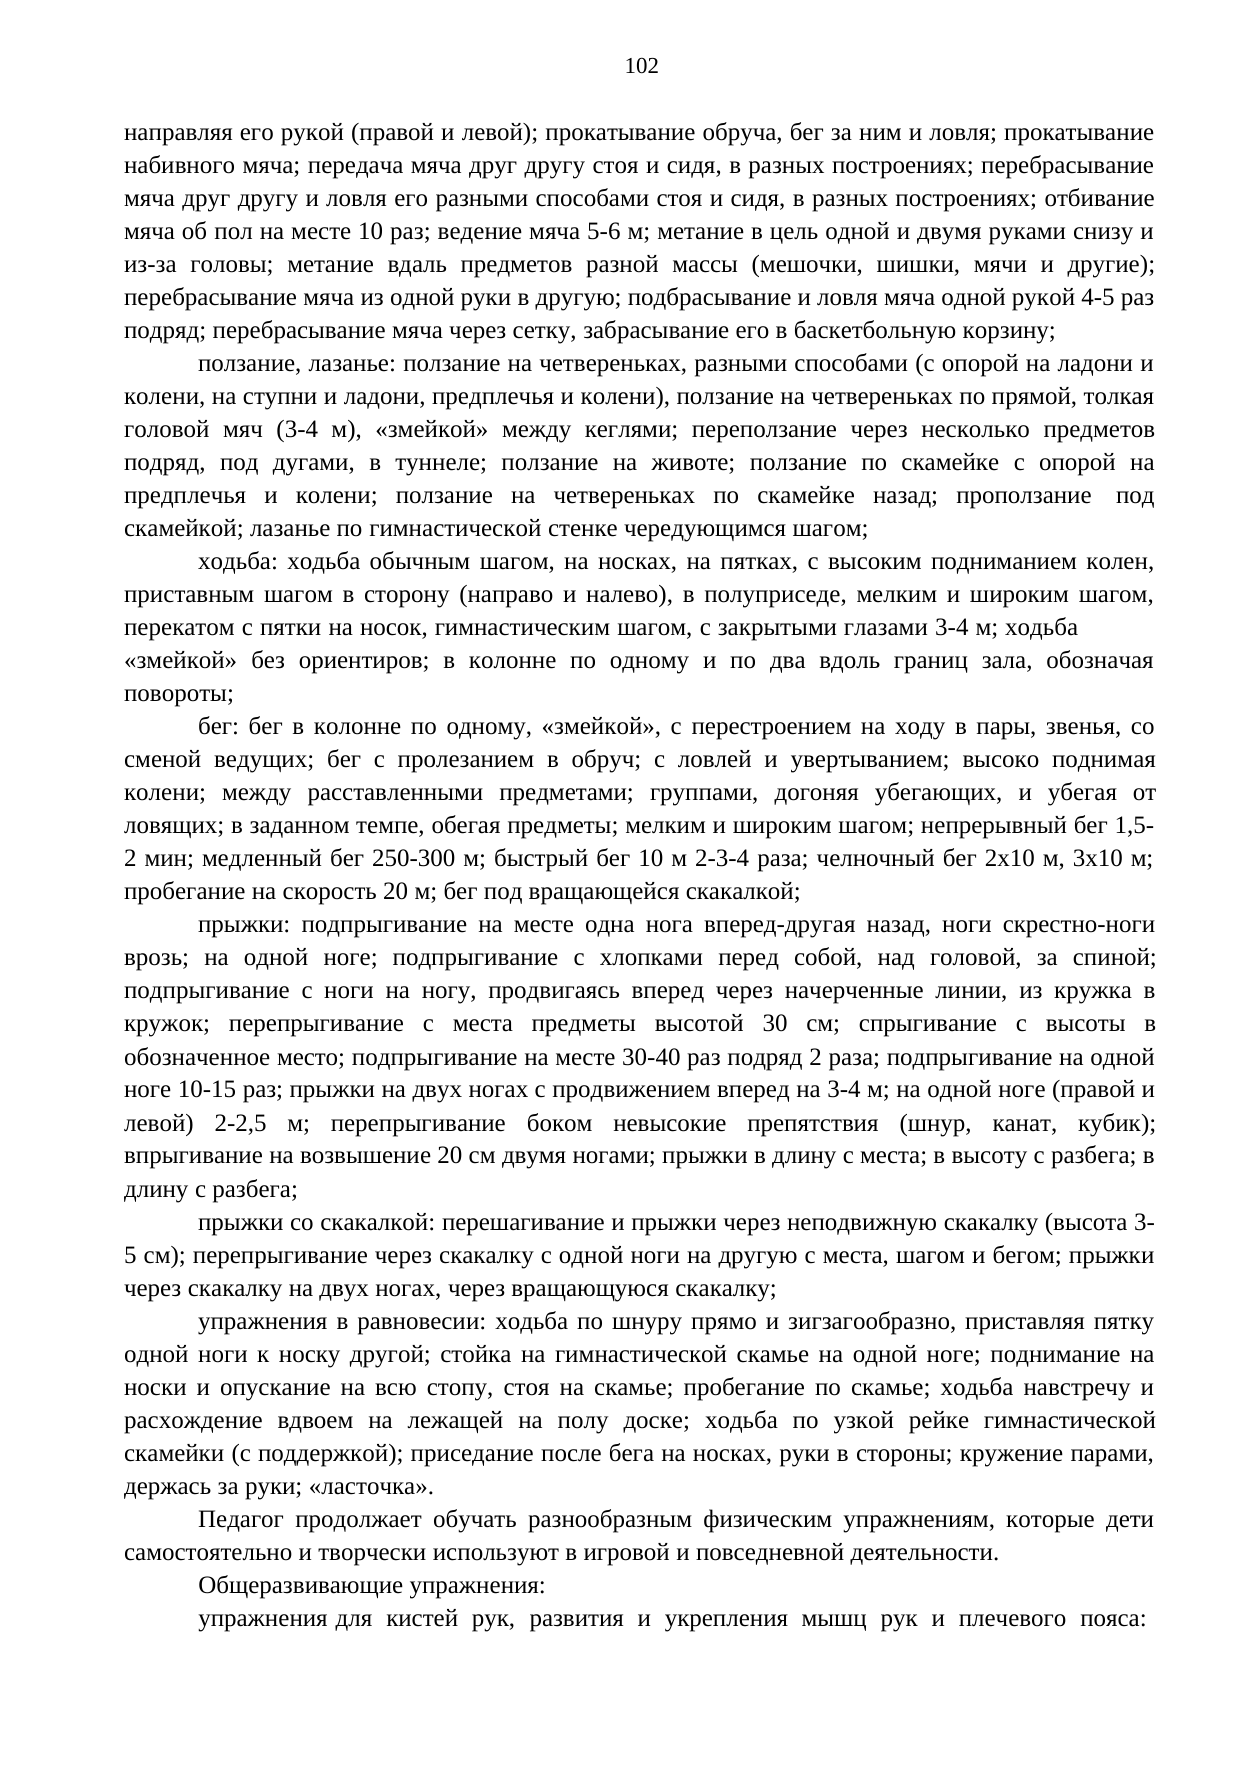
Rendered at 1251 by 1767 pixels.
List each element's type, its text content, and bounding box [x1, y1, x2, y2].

text ходьба: ходьба обычным шагом, на носках, на пятках, с высоким подниманием колен, приставным шагом в сторону (направо и налево), в полуприседе, мелким и широким шагом, перекатом с пятки на носок, гимнастическим шагом, с закрытыми глазами 3-4 м; ходьба [124, 546, 1156, 641]
text прыжки: подпрыгивание на месте одна нога вперед-другая назад, ноги скрестно-ноги врозь; на одной ноге; подпрыгивание с хлопками перед собой, над головой, за спиной; подпрыгивание с ноги на ногу, продвигаясь вперед через начерченные линии, из кружка в кружок; перепрыгивание с места предметы высотой 30 см; спрыгивание с высоты в обозначенное место; подпрыгивание на месте 30-40 раз подряд 2 раза; подпрыгивание на одной ноге 10-15 раз; прыжки на двух ногах с продвижением вперед на 3-4 м; на одной ноге (правой и левой) 2-2,5 м; перепрыгивание боком невысокие препятствия (шнур, канат, кубик); впрыгивание на возвышение 20 см двумя ногами; прыжки в длину с места; в высоту с разбега; в длину с разбега; [124, 909, 1157, 1202]
text ползание, лазанье: ползание на четвереньках, разными способами (с опорой на ладони и колени, на ступни и ладони, предплечья и колени), ползание на четвереньках по прямой, толкая головой мяч (3-4 м), «змейкой» между кеглями; переползание через несколько предметов подряд, под дугами, в туннеле; ползание на животе; ползание по скамейке с опорой на предплечья и колени; ползание на четвереньках по скамейке назад; проползание под скамейкой; лазанье по гимнастической стенке чередующимся шагом; [124, 348, 1155, 542]
text упражнения для кистей рук, развития и укрепления мышц рук и плечевого пояса: [198, 1603, 1250, 1632]
text Общеразвивающие упражнения: [198, 1570, 1250, 1599]
text прыжки со скакалкой: перешагивание и прыжки через неподвижную скакалку (высота 3- 5 см); перепрыгивание через скакалку с одной ноги на другую с места, шагом и бегом; прыжки через скакалку на двух ногах, через вращающуюся скакалку; [124, 1207, 1157, 1301]
text Педагог продолжает обучать разнообразным физическим упражнениям, которые дети самостоятельно и творчески используют в игровой и повседневной деятельности. [124, 1504, 1155, 1566]
text бег: бег в колонне по одному, «змейкой», с перестроением на ходу в пары, звенья, со сменой ведущих; бег с пролезанием в обруч; с ловлей и увертыванием; высоко поднимая колени; между расставленными предметами; группами, догоняя убегающих, и убегая от ловящих; в заданном темпе, обегая предметы; мелким и широким шагом; непрерывный бег 1,5- 2 мин; медленный бег 250-300 м; быстрый бег 10 м 2-3-4 раза; челночный бег 2x10 м, 3x10 м; пробегание на скорость 20 м; бег под вращающейся скакалкой; [124, 711, 1156, 905]
text «змейкой» без ориентиров; в колонне по одному и по два вдоль границ зала, обозначая повороты; [124, 645, 1154, 707]
text упражнения в равновесии: ходьба по шнуру прямо и зигзагообразно, приставляя пятку одной ноги к носку другой; стойка на гимнастической скамье на одной ноге; поднимание на носки и опускание на всю стопу, стоя на скамье; пробегание по скамье; ходьба навстречу и расхождение вдвоем на лежащей на полу доске; ходьба по узкой рейке гимнастической скамейки (с поддержкой); приседание после бега на носках, руки в стороны; кружение парами, держась за руки; «ласточка». [124, 1306, 1156, 1500]
text направляя его рукой (правой и левой); прокатывание обруча, бег за ним и ловля; прокатывание набивного мяча; передача мяча друг другу стоя и сидя, в разных построениях; перебрасывание мяча друг другу и ловля его разными способами стоя и сидя, в разных построениях; отбивание мяча об пол на месте 10 раз; ведение мяча 5-6 м; метание в цель одной и двумя руками снизу и из-за головы; метание вдаль предметов разной массы (мешочки, шишки, мячи и другие); перебрасывание мяча из одной руки в другую; подбрасывание и ловля мяча одной рукой 4-5 раз подряд; перебрасывание мяча через сетку, забрасывание его в баскетбольную корзину; [124, 117, 1156, 343]
